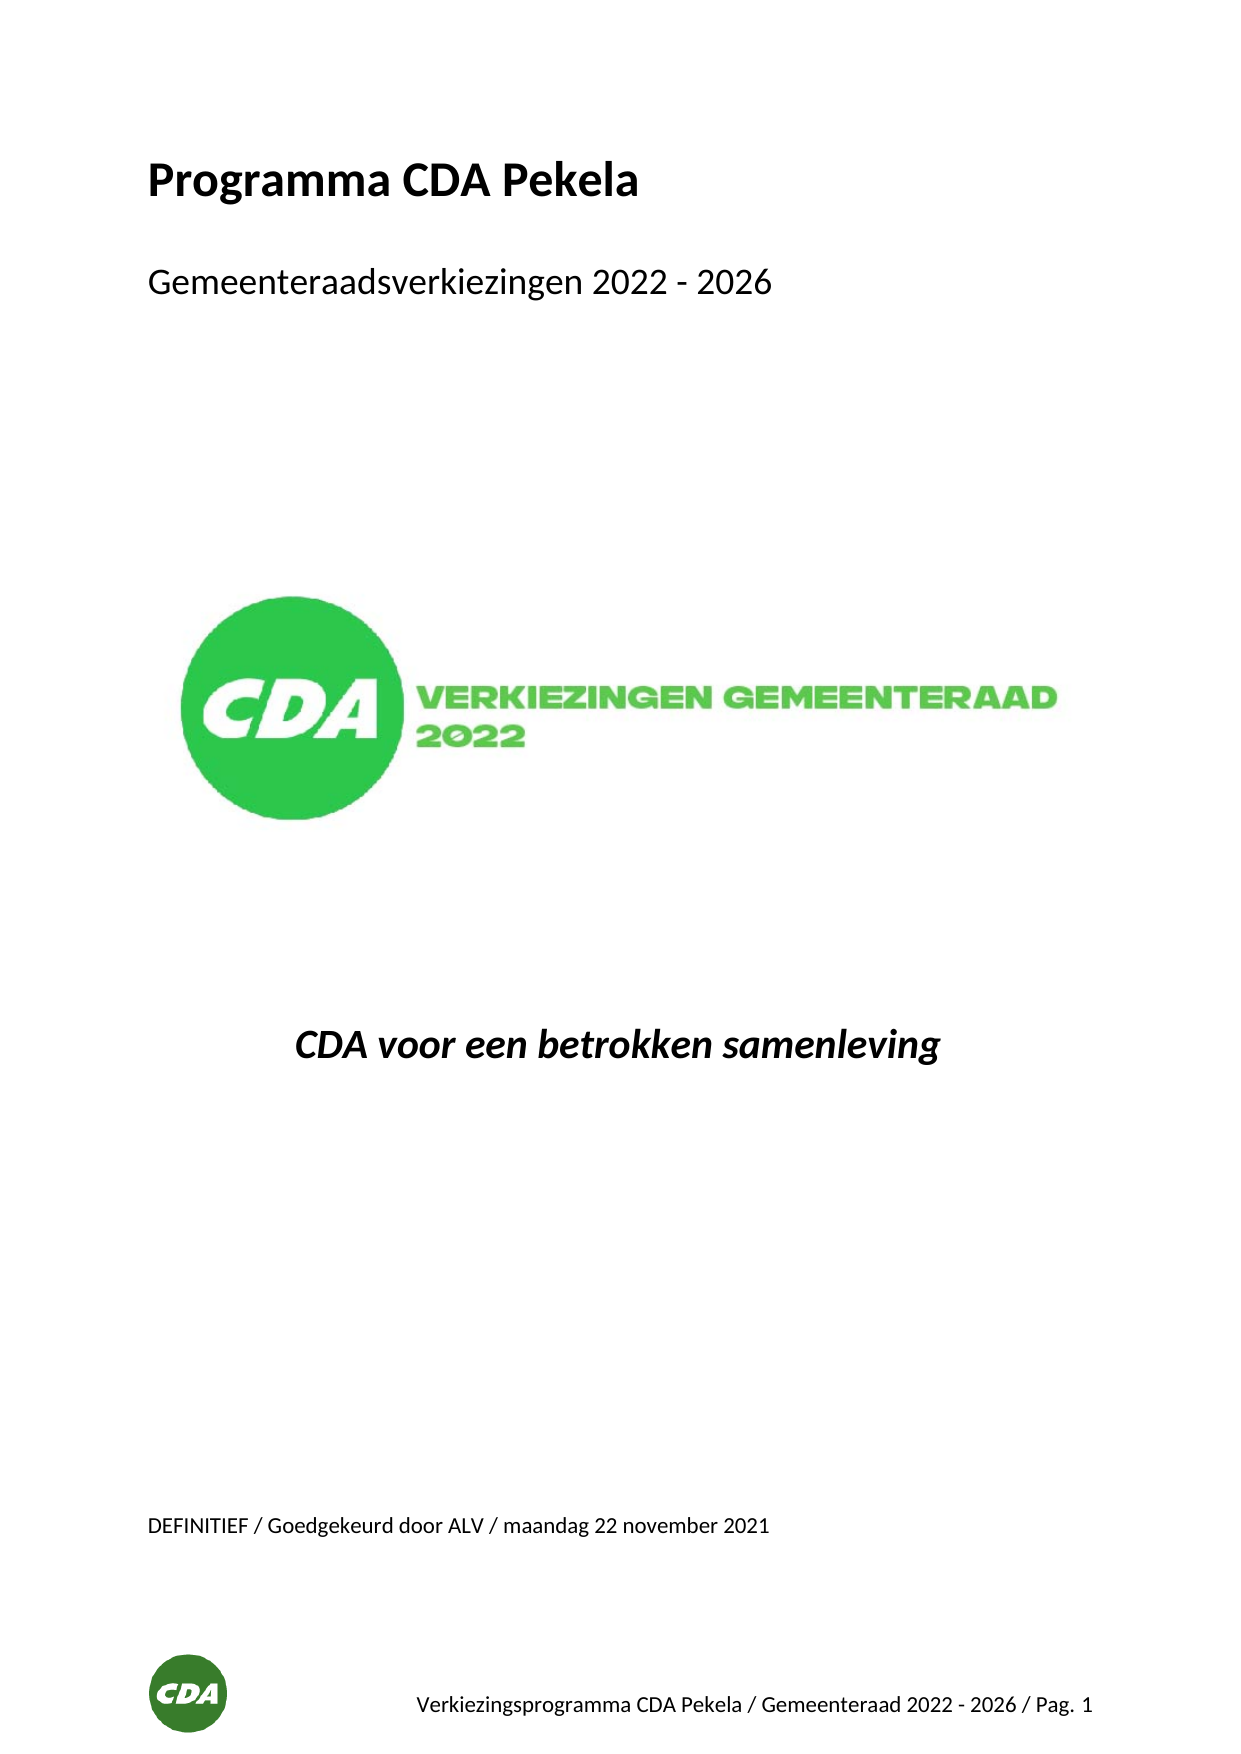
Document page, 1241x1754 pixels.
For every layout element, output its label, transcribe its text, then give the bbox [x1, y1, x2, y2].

picture [147, 558, 1092, 856]
text Programma CDA Pekela [148, 148, 1093, 239]
picture [147, 1651, 230, 1736]
text DEFINITIEF / Goedgekeurd door ALV / maandag 22 november 2021 [148, 1511, 1093, 1539]
text Gemeenteraadsverkiezingen 2022 - 2026 [148, 258, 1093, 303]
text CDA voor een betrokken samenleving [148, 1018, 1093, 1068]
